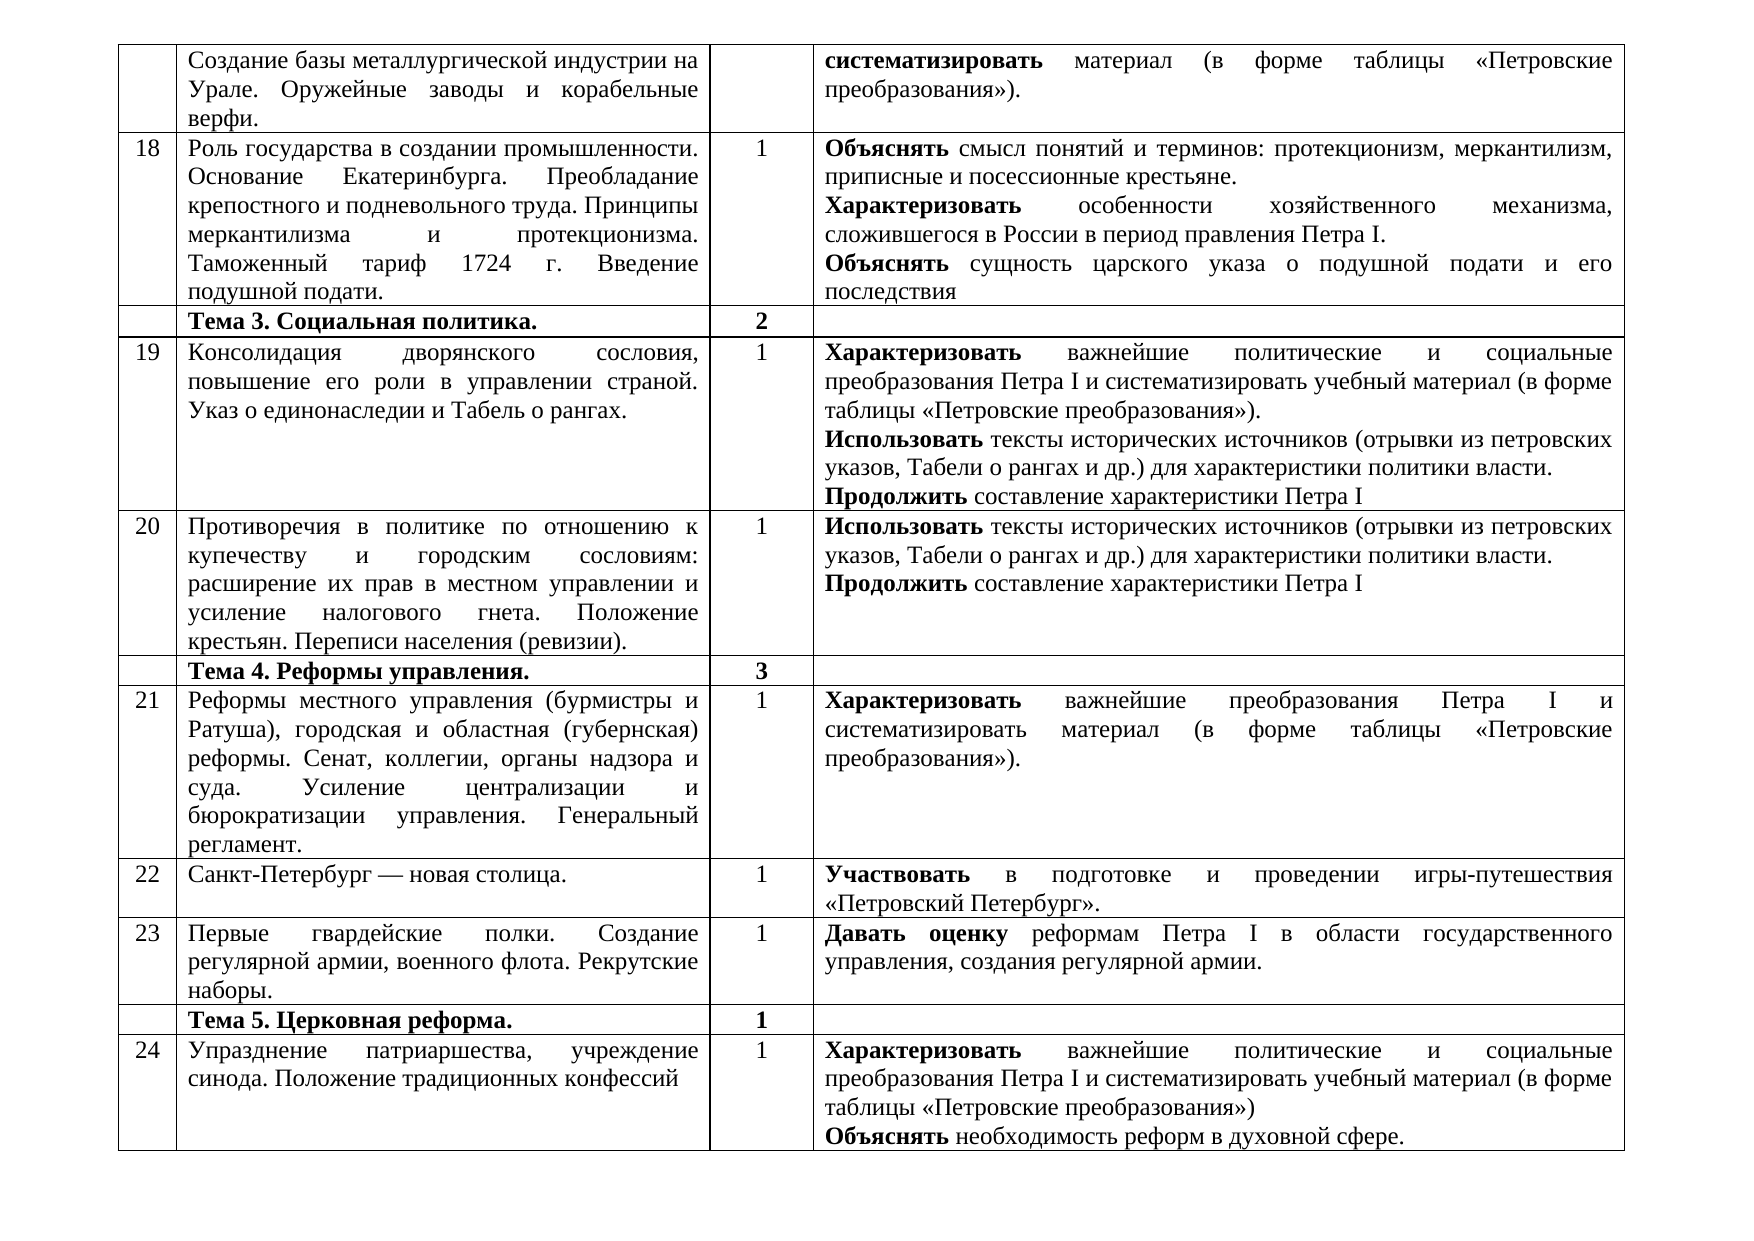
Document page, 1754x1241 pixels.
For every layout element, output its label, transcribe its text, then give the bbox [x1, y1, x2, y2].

table_cell [119, 1005, 176, 1034]
table_cell 1 [711, 859, 813, 917]
table_cell Участвовать в подготовке и проведении игры-путешествия «Петровский Петербург». [814, 859, 1624, 917]
table_cell Тема 3. Социальная политика. [177, 306, 709, 336]
table_cell Консолидация дворянского сословия, повышение его роли в управлении страной. Указ о единонаследии и Табель о рангах. [177, 338, 709, 510]
table_cell Давать оценку реформам Петра I в области государственного управления, создания регулярной армии. [814, 918, 1624, 1004]
table_cell 18 [119, 133, 176, 305]
table_cell Тема 4. Реформы управления. [177, 656, 709, 684]
table_cell 1 [711, 1005, 813, 1034]
table_cell Тема 5. Церковная реформа. [177, 1005, 709, 1034]
table_cell 20 [119, 511, 176, 655]
table_cell 3 [711, 656, 813, 684]
table_cell 1 [711, 918, 813, 1004]
table_cell Характеризовать важнейшие преобразования Петра I и систематизировать материал (в форме таблицы «Петровские преобразования»). [814, 686, 1624, 858]
table_cell Первые гвардейские полки. Создание регулярной армии, военного флота. Рекрутские наборы. [177, 918, 709, 1004]
table_cell 1 [711, 45, 813, 132]
table_cell 1 [711, 686, 813, 858]
table_cell Санкт-Петербург — новая столица. [177, 859, 709, 917]
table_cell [814, 45, 1624, 132]
table_cell 24 [119, 1035, 176, 1150]
table_cell 19 [119, 338, 176, 510]
table_cell Реформы местного управления (бурмистры и Ратуша), городская и областная (губернская) реформы. Сенат, коллегии, органы надзора и суда. Усиление централизации и бюрократизации управления. Генеральный регламент. [177, 686, 709, 858]
table_cell 21 [119, 686, 176, 858]
table_cell [119, 306, 176, 336]
table_cell 1 [711, 511, 813, 655]
table_cell 1 [711, 133, 813, 305]
table_cell [814, 1005, 1624, 1034]
table_cell [119, 656, 176, 684]
table_cell Упразднение патриаршества, учреждение синода. Положение традиционных конфессий [177, 1035, 709, 1150]
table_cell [177, 45, 709, 132]
table_cell Противоречия в политике по отношению к купечеству и городским сословиям: расширение их прав в местном управлении и усиление налогового гнета. Положение крестьян. Переписи населения (ревизии). [177, 511, 709, 655]
table_cell Роль государства в создании промышленности. Основание Екатеринбурга. Преобладание крепостного и подневольного труда. Принципы меркантилизма и протекционизма. Таможенный тариф 1724 г. Введение подушной подати. [177, 133, 709, 305]
table_cell Объяснять смысл понятий и терминов: протекционизм, меркантилизм, приписные и посессионные крестьяне. Характеризовать особенности хозяйственного механизма, сложившегося в России в период правления Петра I. Объяснять сущность царского указа о подушной подати и его последствия [814, 133, 1624, 305]
table_cell 2 [711, 306, 813, 336]
table_cell 23 [119, 918, 176, 1004]
table_cell 22 [119, 859, 176, 917]
table_cell [814, 306, 1624, 336]
table_cell 17 [119, 45, 176, 132]
table_cell [814, 656, 1624, 684]
table_cell 1 [711, 1035, 813, 1150]
table_cell Характеризовать важнейшие политические и социальные преобразования Петра I и систематизировать учебный материал (в форме таблицы «Петровские преобразования») Объяснять необходимость реформ в духовной сфере. [814, 1035, 1624, 1150]
table_cell 1 [711, 338, 813, 510]
table_cell Характеризовать важнейшие политические и социальные преобразования Петра I и систематизировать учебный материал (в форме таблицы «Петровские преобразования»). Использовать тексты исторических источников (отрывки из петровских указов, Табели о рангах и др.) для характеристики политики власти. Продолжить составление характеристики Петра I [814, 338, 1624, 510]
table_cell Использовать тексты исторических источников (отрывки из петровских указов, Табели о рангах и др.) для характеристики политики власти. Продолжить составление характеристики Петра I [814, 511, 1624, 655]
